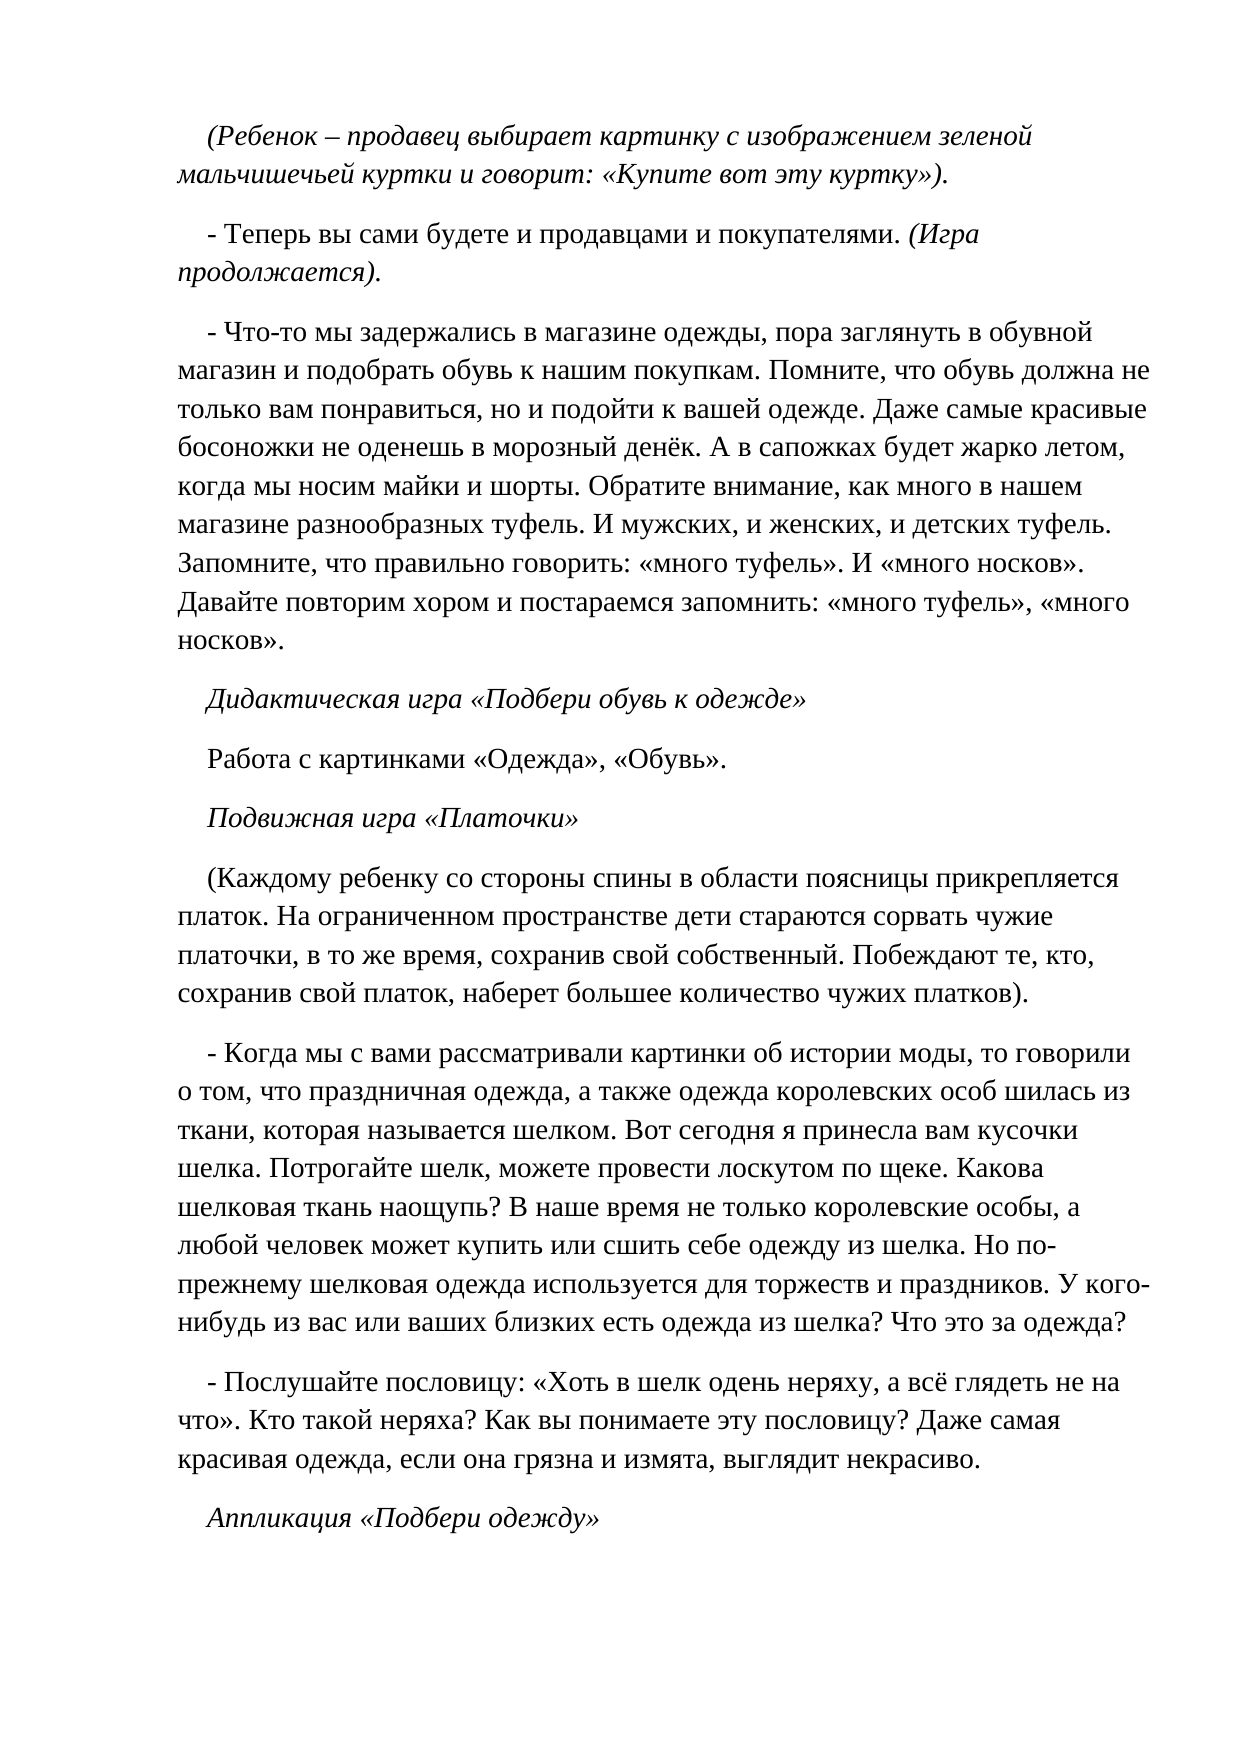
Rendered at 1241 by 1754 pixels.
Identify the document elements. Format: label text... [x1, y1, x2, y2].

text Подвижная игра «Платочки» [177, 800, 1152, 834]
text Аппликация «Подбери одежду» [177, 1500, 1152, 1534]
text - Послушайте пословицу: «Хоть в шелк одень неряху, а всё глядеть не на что». Кто такой неряха? Как вы понимаете эту пословицу? Даже самая красивая одежда, если она грязна и измята, выглядит некрасиво. [177, 1364, 1152, 1474]
text Работа с картинками «Одежда», «Обувь». [177, 741, 1152, 774]
text Дидактическая игра «Подбери обувь к одежде» [177, 682, 1152, 715]
text (Каждому ребенку со стороны спины в области поясницы прикрепляется платок. На ограниченном пространстве дети стараются сорвать чужие платочки, в то же время, сохранив свой собственный. Побеждают те, кто, сохранив свой платок, наберет большее количество чужих платков). [177, 860, 1152, 1009]
text - Когда мы с вами рассматривали картинки об истории моды, то говорили о том, что праздничная одежда, а также одежда королевских особ шилась из ткани, которая называется шелком. Вот сегодня я принесла вам кусочки шелка. Потрогайте шелк, можете провести лоскутом по щеке. Какова шелковая ткань наощупь? В наше время не только королевские особы, а любой человек может купить или сшить себе одежду из шелка. Но по-прежнему шелковая одежда используется для торжеств и праздников. У кого-нибудь из вас или ваших близких есть одежда из шелка? Что это за одежда? [177, 1035, 1152, 1338]
text (Ребенок – продавец выбирает картинку с изображением зеленой мальчишечьей куртки и говорит: «Купите вот эту куртку»). [177, 118, 1152, 190]
text - Теперь вы сами будете и продавцами и покупателями. (Игра продолжается). [177, 216, 1152, 288]
text - Что-то мы задержались в магазине одежды, пора заглянуть в обувной магазин и подобрать обувь к нашим покупкам. Помните, что обувь должна не только вам понравиться, но и подойти к вашей одежде. Даже самые красивые босоножки не оденешь в морозный денёк. А в сапожках будет жарко летом, когда мы носим майки и шорты. Обратите внимание, как много в нашем магазине разнообразных туфель. И мужских, и женских, и детских туфель. Запомните, что правильно говорить: «много туфель». И «много носков». Давайте повторим хором и постараемся запомнить: «много туфель», «много носков». [177, 314, 1152, 656]
